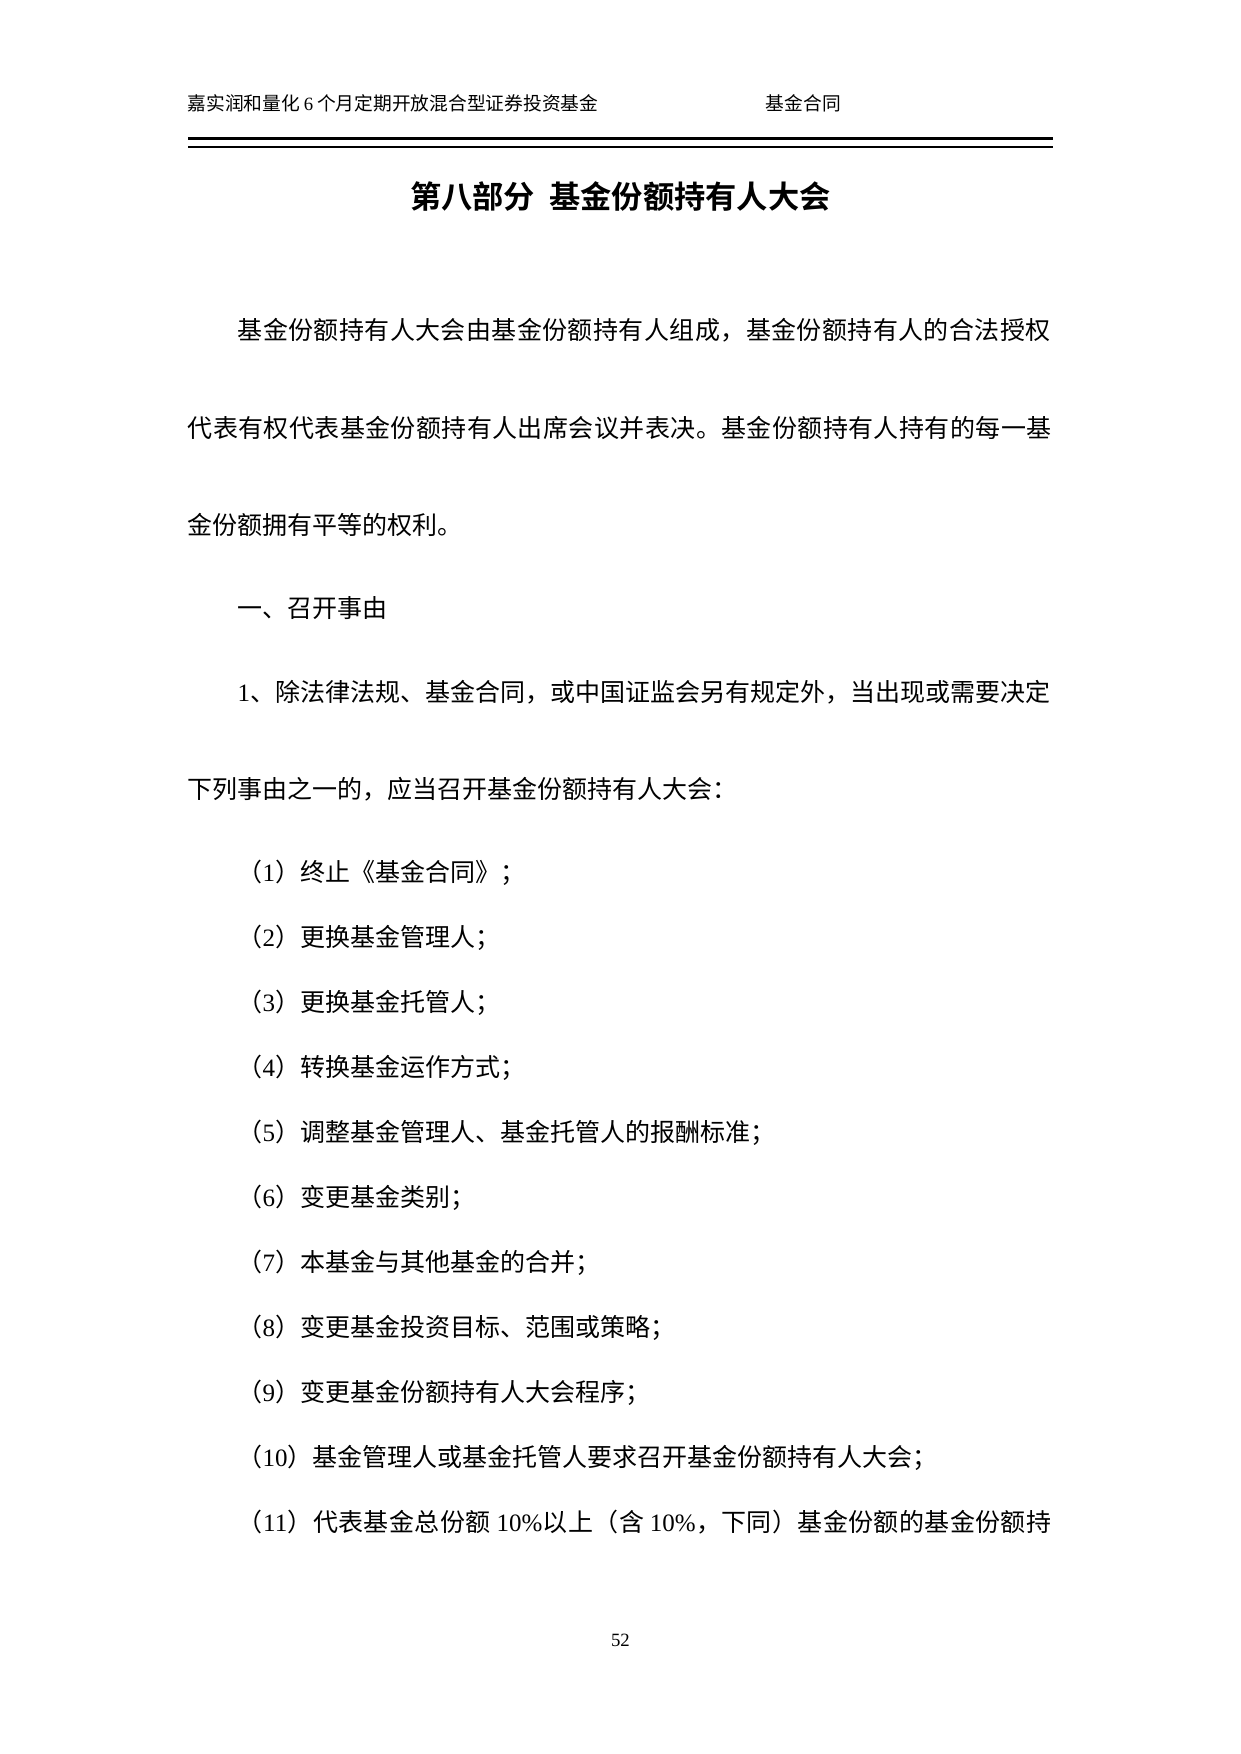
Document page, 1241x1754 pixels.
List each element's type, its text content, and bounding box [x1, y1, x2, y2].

subtitle 第八部分 基金份额持有人大会 [187, 162, 1053, 227]
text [187, 1488, 1053, 1553]
text （8）变更基金投资目标、范围或策略； [187, 1293, 1053, 1358]
text （6）变更基金类别； [187, 1163, 1053, 1228]
text （7）本基金与其他基金的合并； [187, 1228, 1053, 1293]
text （5）调整基金管理人、基金托管人的报酬标准； [187, 1098, 1053, 1163]
text 一、召开事由 [187, 574, 1053, 639]
text （4）转换基金运作方式； [187, 1033, 1053, 1098]
text 基金份额持有人大会由基金份额持有人组成，基金份额持有人的合法授权代表有权代表基金份额持有人出席会议并表决。基金份额持有人持有的每一基金份额拥有平等的权利。 [187, 296, 1053, 556]
text （10）基金管理人或基金托管人要求召开基金份额持有人大会； [187, 1423, 1053, 1488]
text （2）更换基金管理人； [187, 903, 1053, 968]
text （3）更换基金托管人； [187, 968, 1053, 1033]
text （1）终止《基金合同》； [187, 838, 1053, 903]
text 1、除法律法规、基金合同，或中国证监会另有规定外，当出现或需要决定下列事由之一的，应当召开基金份额持有人大会： [187, 658, 1053, 820]
text （9）变更基金份额持有人大会程序； [187, 1358, 1053, 1423]
